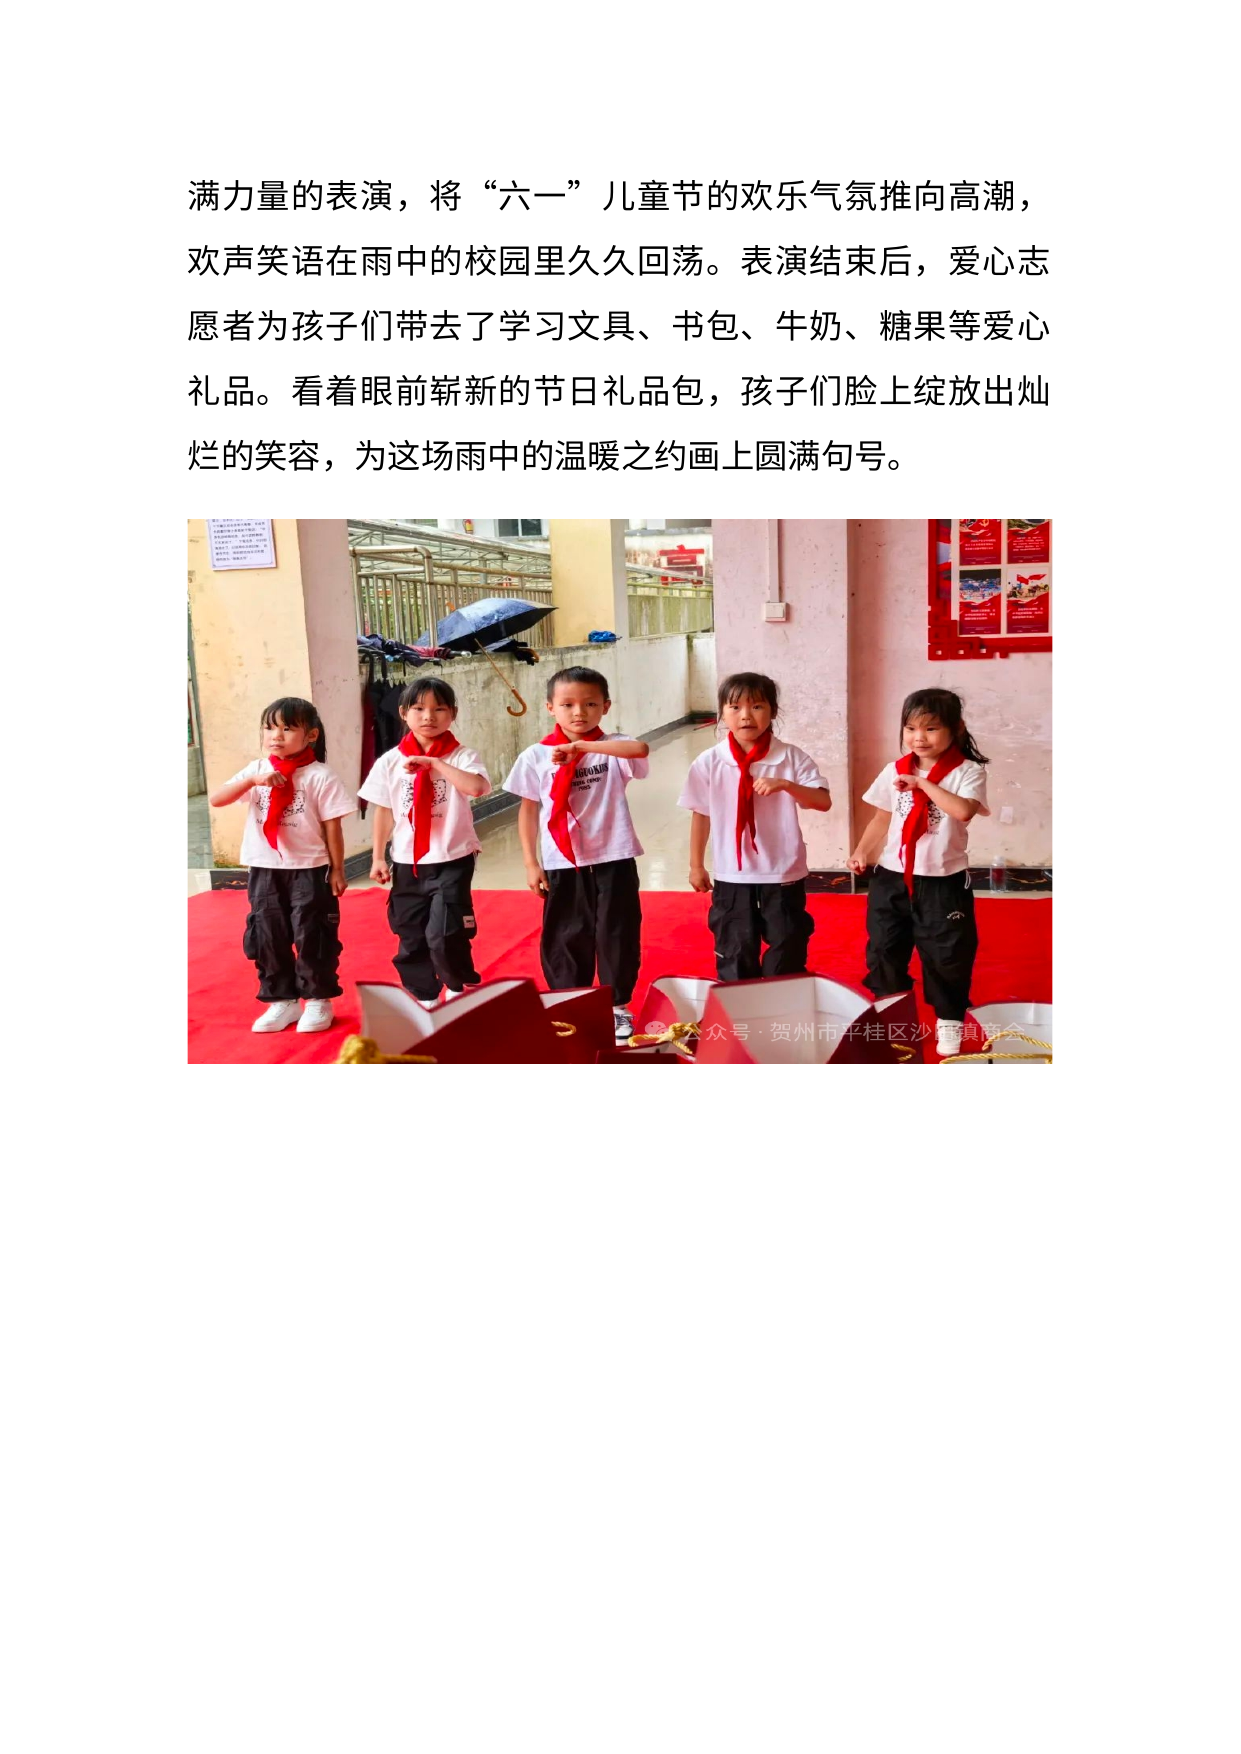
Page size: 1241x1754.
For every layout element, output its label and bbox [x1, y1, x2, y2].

picture [187, 519, 1053, 1064]
text [187, 162, 1053, 487]
